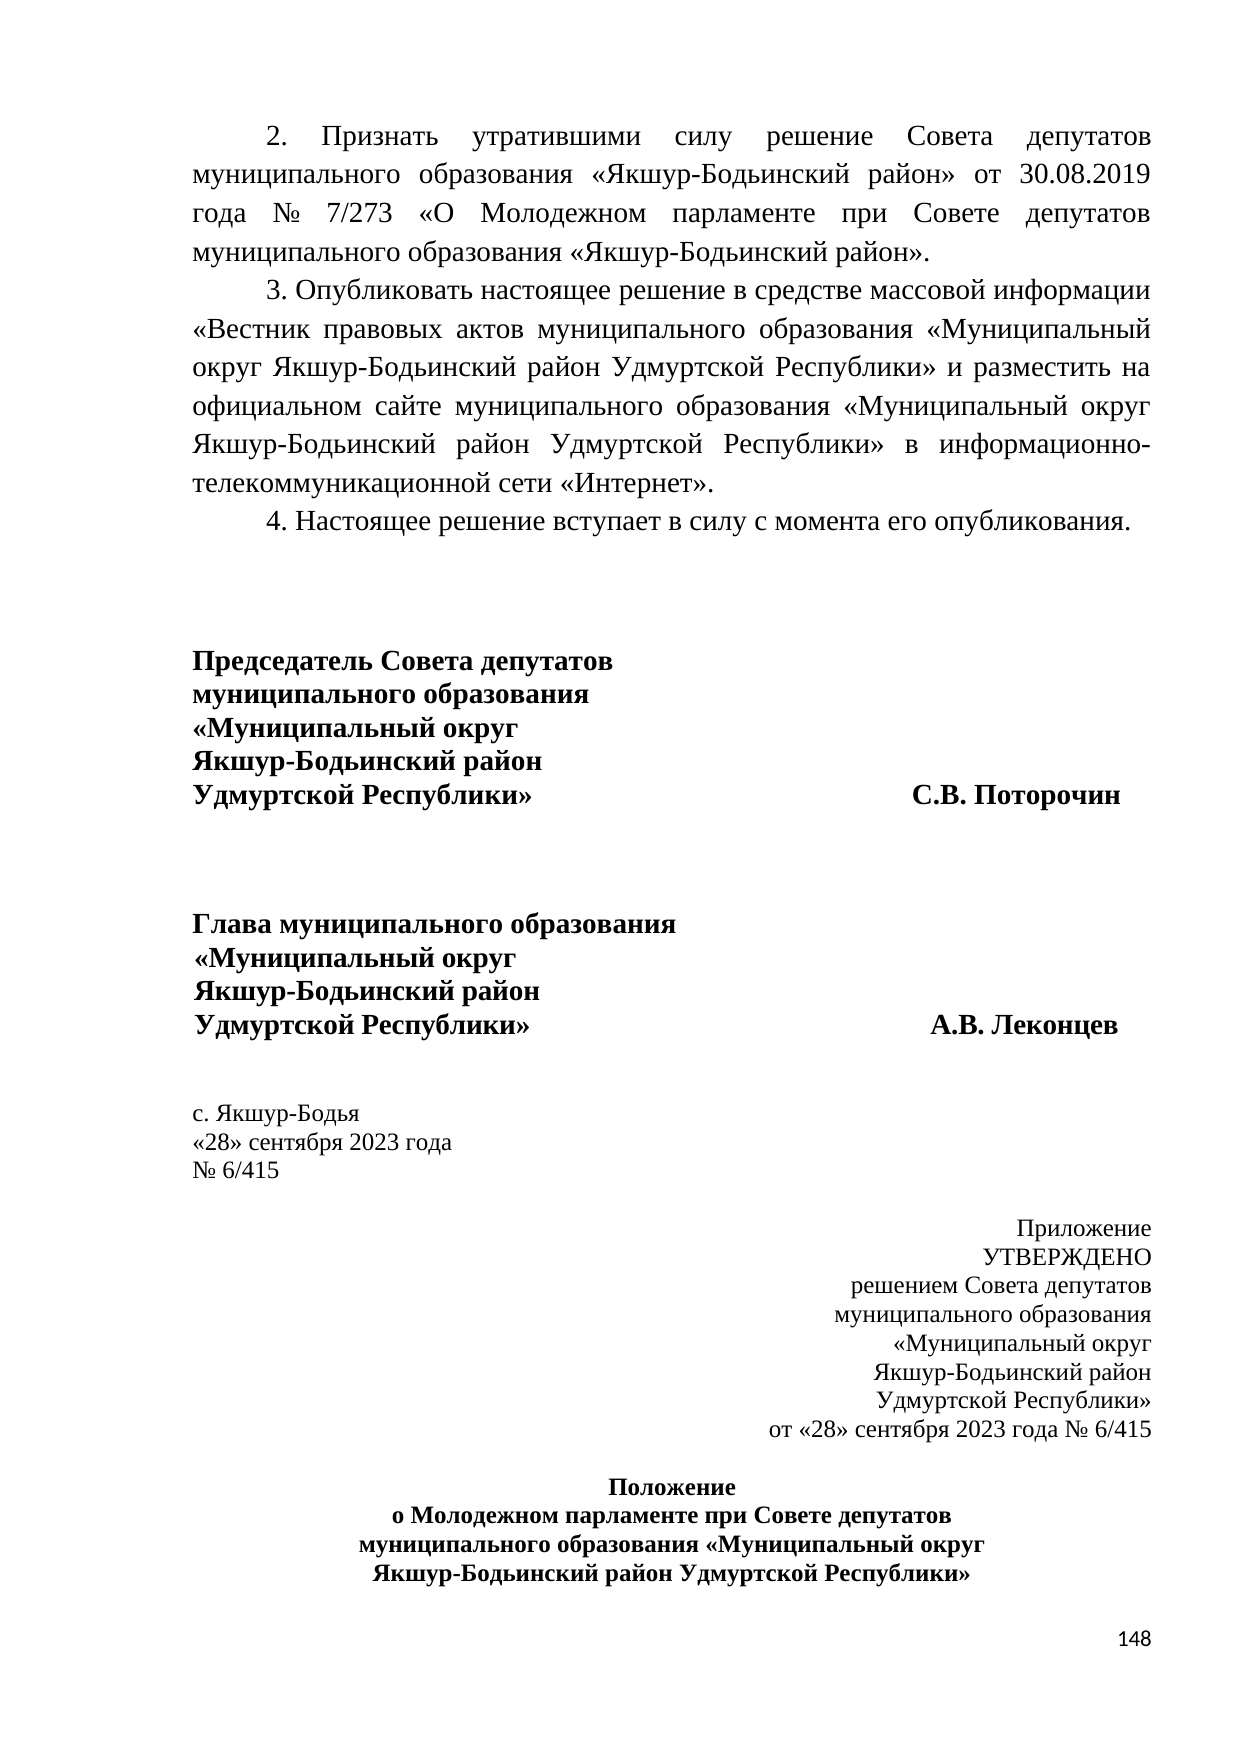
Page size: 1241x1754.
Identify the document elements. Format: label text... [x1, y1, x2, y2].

text «Муниципальный округ [192, 710, 1152, 743]
text № 6/415 [192, 1155, 1152, 1184]
text «Муниципальный округ [192, 1328, 1152, 1357]
text Якшур-Бодьинский район [192, 1357, 1152, 1385]
text о Молодежном парламенте при Совете депутатов [192, 1500, 1152, 1529]
text Якшур-Бодьинский район [192, 743, 1152, 777]
text Глава муниципального образования [192, 906, 1152, 940]
text с. Якшур-Бодья [192, 1098, 1152, 1127]
text муниципального образования [192, 676, 1152, 710]
text «28» сентября 2023 года [192, 1127, 1152, 1155]
text муниципального образования [192, 1299, 1152, 1328]
text от «28» сентября 2023 года № 6/415 [192, 1414, 1152, 1443]
text Удмуртской Республики» [192, 1385, 1152, 1414]
text Удмуртской Республики» С.В. Поторочин [192, 777, 1152, 810]
text муниципального образования «Муниципальный округ [192, 1529, 1152, 1558]
text 3. Опубликовать настоящее решение в средстве массовой информации «Вестник правовых актов муниципального образования «Муниципальный округ Якшур-Бодьинский район Удмуртской Республики» и разместить на официальном сайте муниципального образования «Муниципальный округ Якшур-Бодьинский район Удмуртской Республики» в информационно-телекоммуникационной сети «Интернет». [192, 272, 1152, 498]
text УТВЕРЖДЕНО [192, 1242, 1152, 1270]
text Якшур-Бодьинский район Удмуртской Республики» [192, 1558, 1152, 1587]
text Председатель Совета депутатов [192, 643, 1152, 676]
text Удмуртской Республики» А.В. Леконцев [194, 1007, 1152, 1040]
text Приложение [192, 1213, 1152, 1242]
text решением Совета депутатов [192, 1270, 1152, 1299]
text Якшур-Бодьинский район [194, 973, 1152, 1007]
text «Муниципальный округ [194, 940, 1152, 973]
text 4. Настоящее решение вступает в силу с момента его опубликования. [192, 503, 1152, 537]
text 2. Признать утратившими силу решение Совета депутатов муниципального образования «Якшур-Бодьинский район» от 30.08.2019 года № 7/273 «О Молодежном парламенте при Совете депутатов муниципального образования «Якшур-Бодьинский район». [192, 118, 1152, 267]
text Положение [192, 1472, 1152, 1500]
